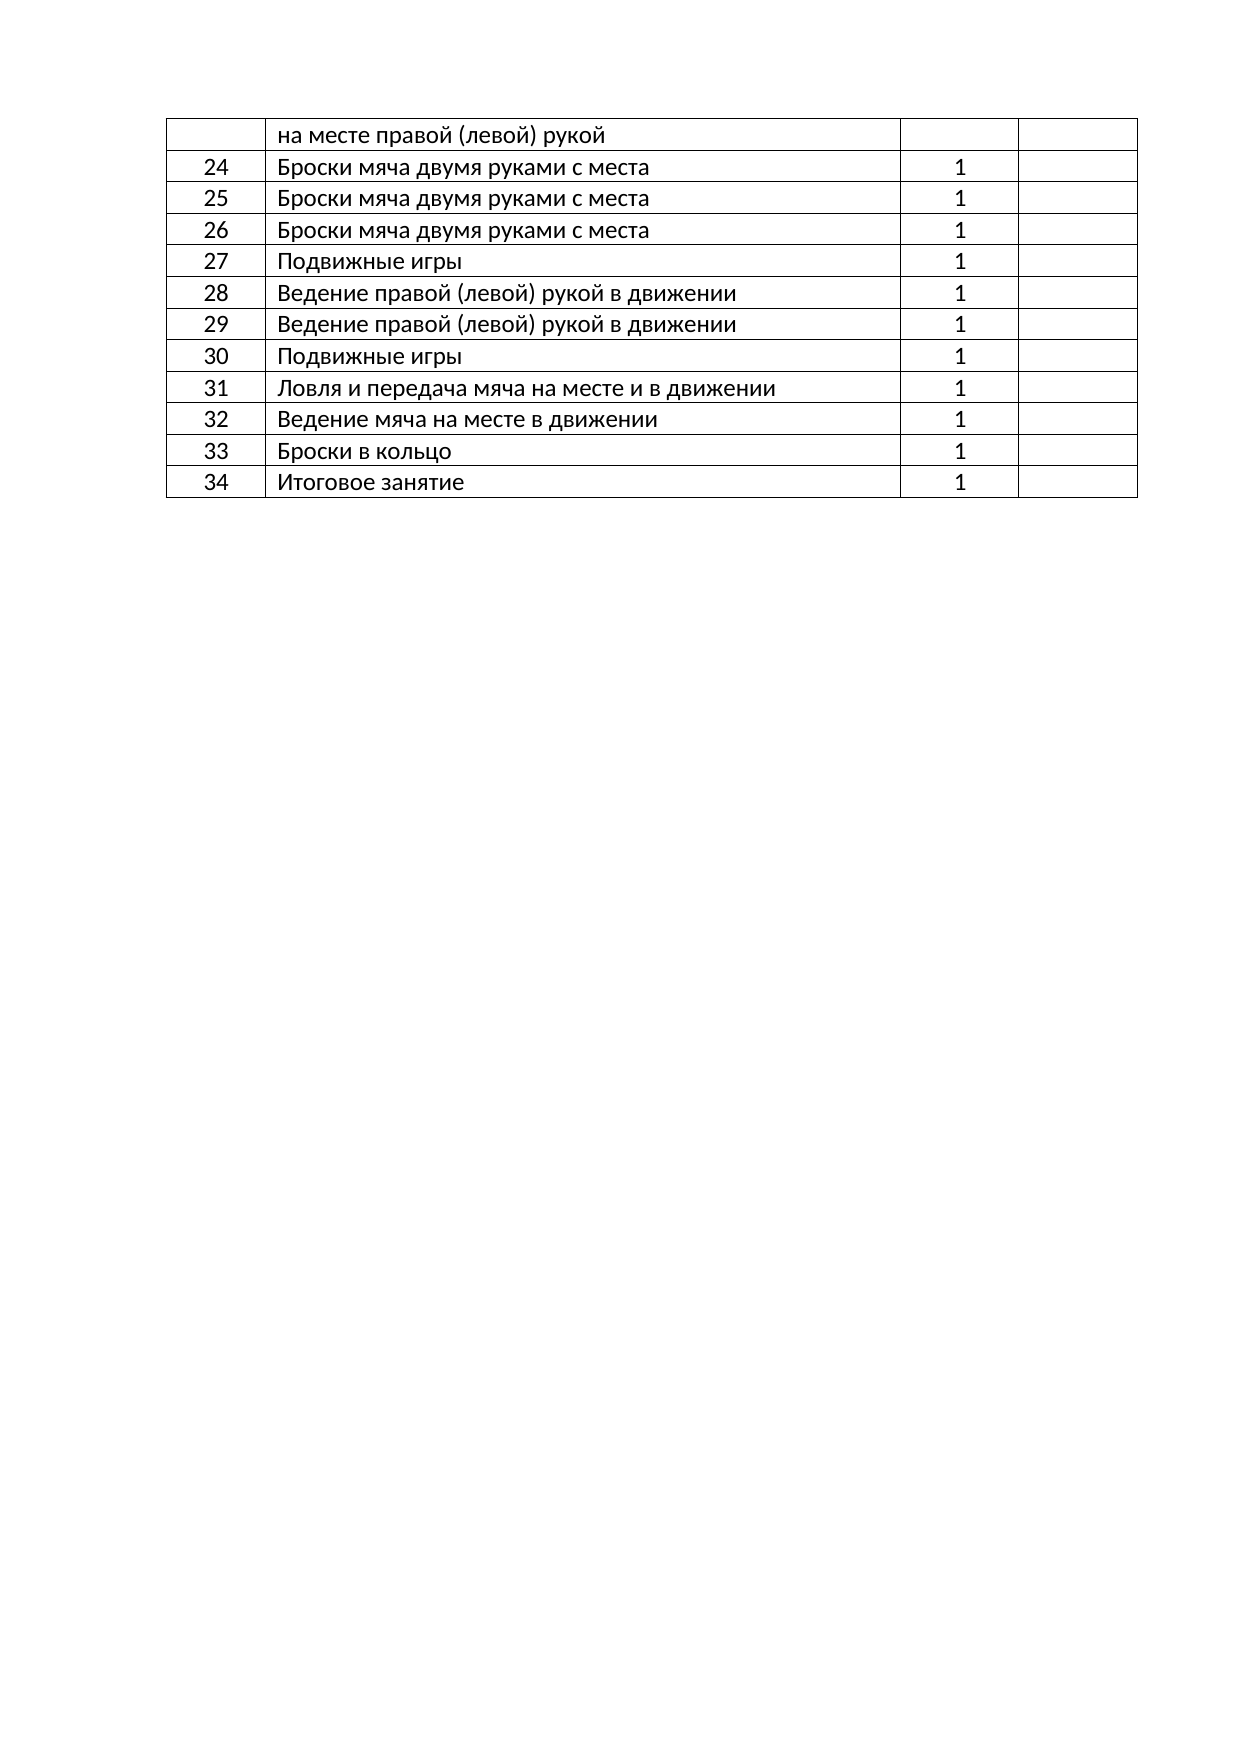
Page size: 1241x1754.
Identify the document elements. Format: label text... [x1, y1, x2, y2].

table_cell 34 [167, 466, 265, 497]
table_cell Итоговое занятие [266, 466, 900, 497]
table_cell 30 [167, 340, 265, 371]
table_cell [1019, 372, 1137, 402]
table_cell [1019, 214, 1137, 244]
table_cell 29 [167, 309, 265, 339]
table_cell Подвижные игры [266, 340, 900, 371]
table_cell [1019, 309, 1137, 339]
table_cell Ведение правой (левой) рукой в движении [266, 309, 900, 339]
table_cell 27 [167, 245, 265, 276]
table_cell 1 [901, 435, 1018, 465]
table_cell 24 [167, 151, 265, 181]
table_cell 1 [901, 372, 1018, 402]
table_cell 32 [167, 403, 265, 434]
table_cell Ведение мяча на месте в движении [266, 403, 900, 434]
table_cell Броски мяча двумя руками с места [266, 151, 900, 181]
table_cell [266, 119, 900, 150]
table_cell Броски мяча двумя руками с места [266, 182, 900, 213]
table_cell [1019, 435, 1137, 465]
table_cell 1 [901, 245, 1018, 276]
table_cell 25 [167, 182, 265, 213]
table_cell 28 [167, 277, 265, 307]
table_cell 1 [901, 182, 1018, 213]
table_cell 31 [167, 372, 265, 402]
table_cell [1019, 182, 1137, 213]
table_cell 1 [901, 466, 1018, 497]
table_cell Подвижные игры [266, 245, 900, 276]
table_cell 33 [167, 435, 265, 465]
table_cell 1 [901, 277, 1018, 307]
table_cell Броски мяча двумя руками с места [266, 214, 900, 244]
table_cell Ловля и передача мяча на месте и в движении [266, 372, 900, 402]
table_cell [1019, 403, 1137, 434]
table_cell [1019, 277, 1137, 307]
table_cell 1 [901, 403, 1018, 434]
table_cell Броски в кольцо [266, 435, 900, 465]
table_cell [1019, 151, 1137, 181]
table_cell 1 [901, 151, 1018, 181]
table_cell 1 [901, 309, 1018, 339]
table_cell Ведение правой (левой) рукой в движении [266, 277, 900, 307]
table_cell [1019, 119, 1137, 150]
table_cell 1 [901, 340, 1018, 371]
table_cell [1019, 466, 1137, 497]
table_cell 1 [901, 119, 1018, 150]
table_cell 26 [167, 214, 265, 244]
table_cell [1019, 245, 1137, 276]
table_cell 1 [901, 214, 1018, 244]
table_cell 23 [167, 119, 265, 150]
table_cell [1019, 340, 1137, 371]
